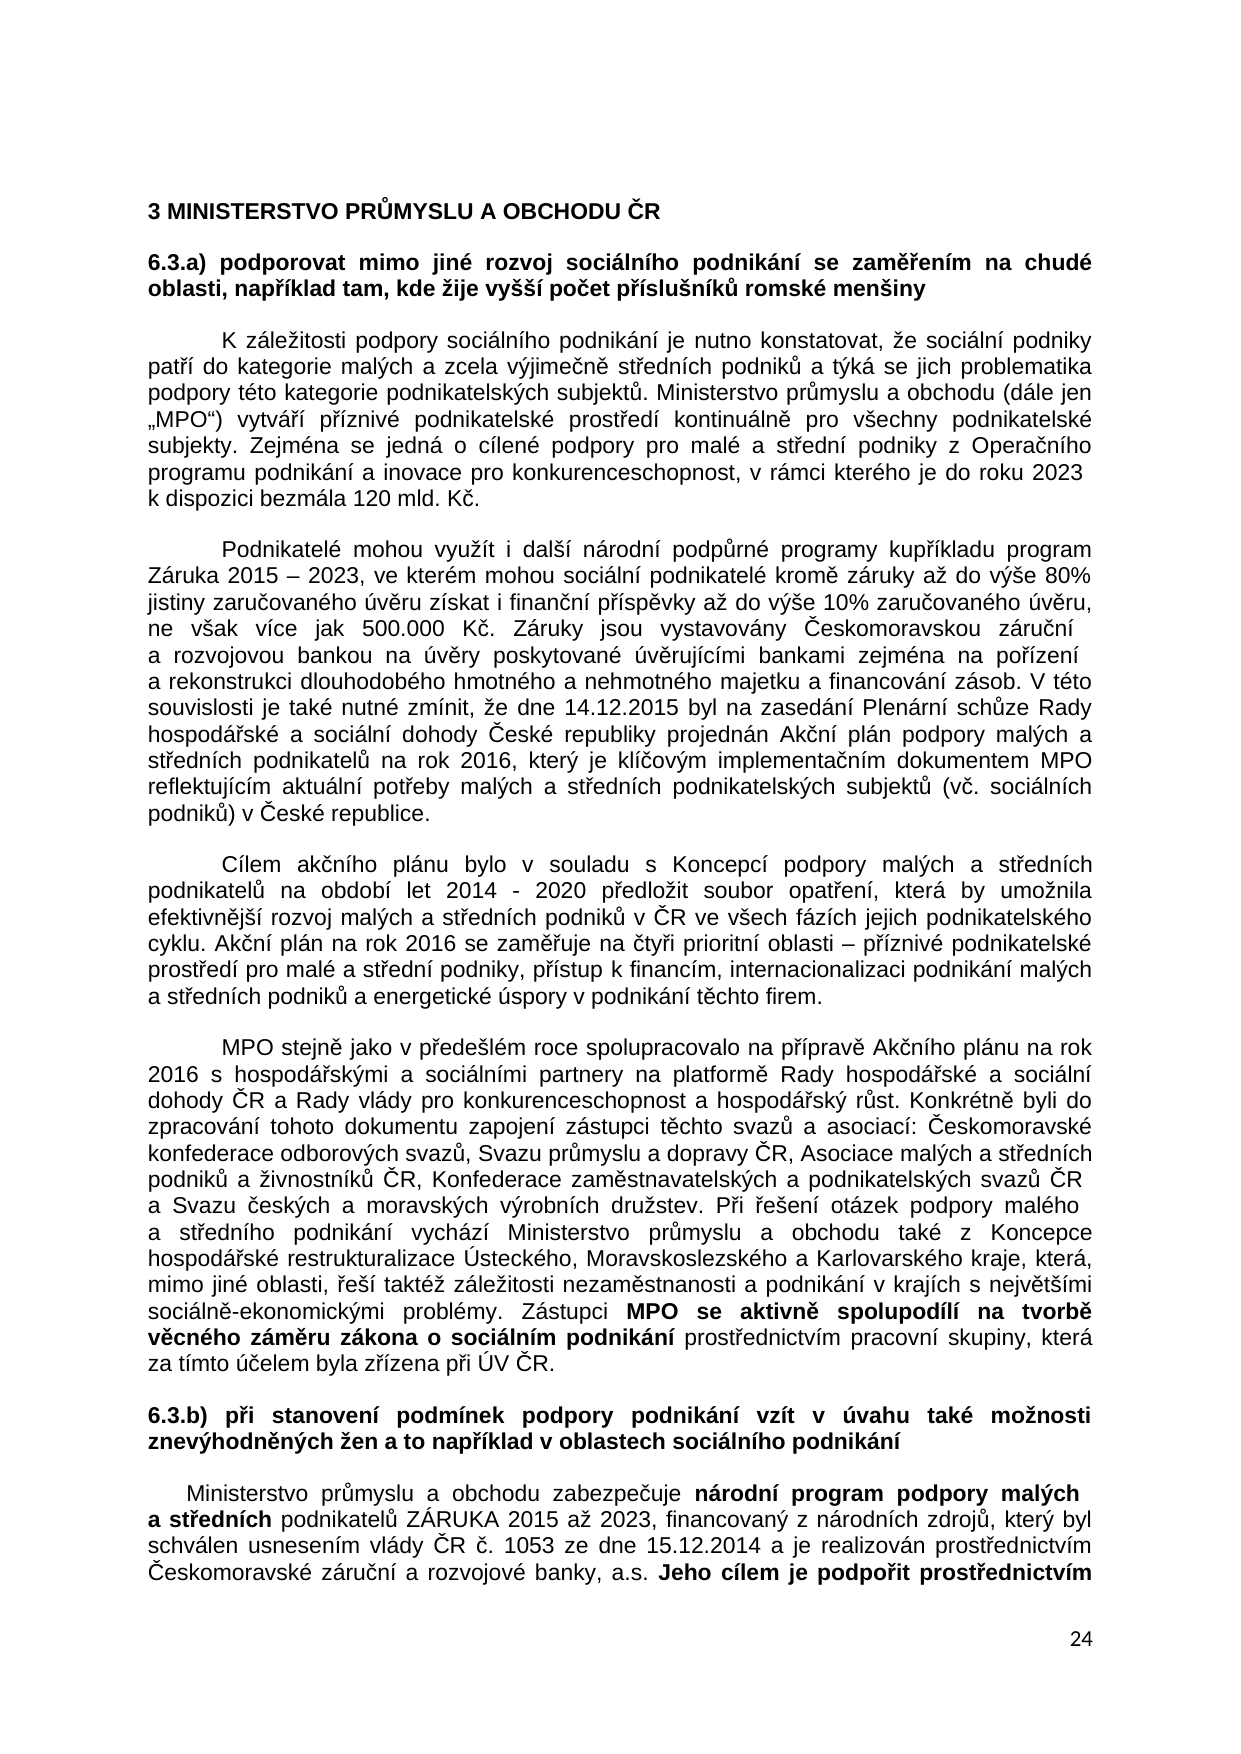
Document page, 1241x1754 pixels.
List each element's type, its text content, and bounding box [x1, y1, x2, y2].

text Cílem akčního plánu bylo v souladu s Koncepcí podpory malých a středních podnikatelů na období let 2014 - 2020 předložit soubor opatření, která by umožnila efektivnější rozvoj malých a středních podniků v ČR ve všech fázích jejich podnikatelského cyklu. Akční plán na rok 2016 se zaměřuje na čtyři prioritní oblasti – příznivé podnikatelské prostředí pro malé a střední podniky, přístup k financím, internacionalizaci podnikání malých a středních podniků a energetické úspory v podnikání těchto firem. [148, 851, 1093, 1009]
text 6.3.b) při stanovení podmínek podpory podnikání vzít v úvahu také možnosti znevýhodněných žen a to například v oblastech sociálního podnikání [148, 1402, 1093, 1454]
text Podnikatelé mohou využít i další národní podpůrné programy kupříkladu program Záruka 2015 – 2023, ve kterém mohou sociální podnikatelé kromě záruky až do výše 80% jistiny zaručovaného úvěru získat i finanční příspěvky až do výše 10% zaručovaného úvěru, ne však více jak 500.000 Kč. Záruky jsou vystavovány Českomoravskou záruční a rozvojovou bankou na úvěry poskytované úvěrujícími bankami zejména na pořízení a rekonstrukci dlouhodobého hmotného a nehmotného majetku a financování zásob. V této souvislosti je také nutné zmínit, že dne 14.12.2015 byl na zasedání Plenární schůze Rady hospodářské a sociální dohody České republiky projednán Akční plán podpory malých a středních podnikatelů na rok 2016, který je klíčovým implementačním dokumentem MPO reflektujícím aktuální potřeby malých a středních podnikatelských subjektů (vč. sociálních podniků) v České republice. [148, 536, 1093, 826]
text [148, 1479, 1093, 1585]
subtitle 3 MINISTERSTVO PRŮMYSLU A OBCHODU ČR [148, 198, 1093, 224]
text K záležitosti podpory sociálního podnikání je nutno konstatovat, že sociální podniky patří do kategorie malých a zcela výjimečně středních podniků a týká se jich problematika podpory této kategorie podnikatelských subjektů. Ministerstvo průmyslu a obchodu (dále jen „MPO“) vytváří příznivé podnikatelské prostředí kontinuálně pro všechny podnikatelské subjekty. Zejména se jedná o cílené podpory pro malé a střední podniky z Operačního programu podnikání a inovace pro konkurenceschopnost, v rámci kterého je do roku 2023 k dispozici bezmála 120 mld. Kč. [148, 327, 1093, 511]
text 6.3.a) podporovat mimo jiné rozvoj sociálního podnikání se zaměřením na chudé oblasti, například tam, kde žije vyšší počet příslušníků romské menšiny [148, 249, 1093, 302]
text MPO stejně jako v předešlém roce spolupracovalo na přípravě Akčního plánu na rok 2016 s hospodářskými a sociálními partnery na platformě Rady hospodářské a sociální dohody ČR a Rady vlády pro konkurenceschopnost a hospodářský růst. Konkrétně byli do zpracování tohoto dokumentu zapojení zástupci těchto svazů a asociací: Českomoravské konfederace odborových svazů, Svazu průmyslu a dopravy ČR, Asociace malých a středních podniků a živnostníků ČR, Konfederace zaměstnavatelských a podnikatelských svazů ČR a Svazu českých a moravských výrobních družstev. Při řešení otázek podpory malého a středního podnikání vychází Ministerstvo průmyslu a obchodu také z Koncepce hospodářské restrukturalizace Ústeckého, Moravskoslezského a Karlovarského kraje, která, mimo jiné oblasti, řeší taktéž záležitosti nezaměstnanosti a podnikání v krajích s největšími sociálně-ekonomickými problémy. Zástupci MPO se aktivně spolupodílí na tvorbě věcného záměru zákona o sociálním podnikání prostřednictvím pracovní skupiny, která za tímto účelem byla zřízena při ÚV ČR. [148, 1034, 1093, 1377]
